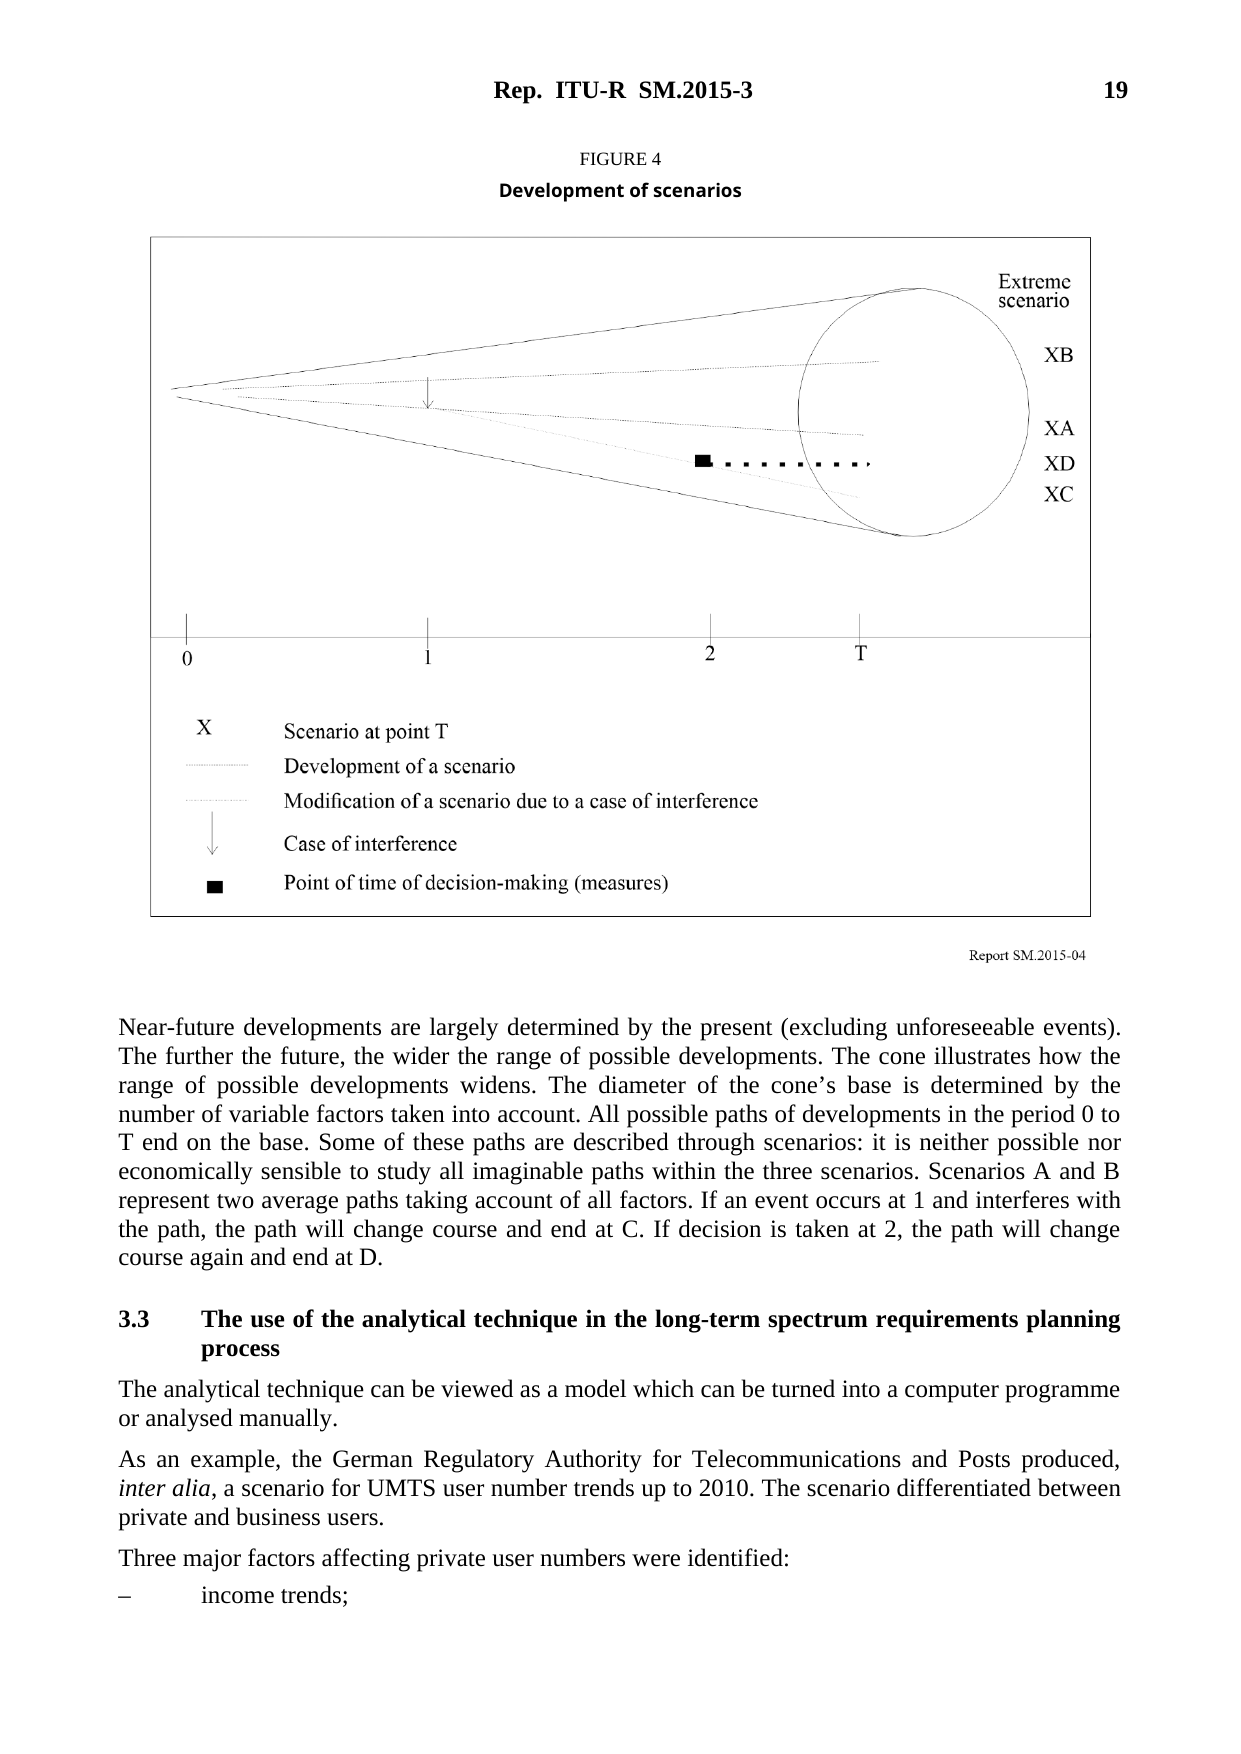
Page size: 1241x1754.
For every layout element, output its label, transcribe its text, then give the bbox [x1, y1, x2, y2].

text Figure 4 [118, 148, 1122, 169]
text The analytical technique can be viewed as a model which can be turned into a computer programme or analysed manually. [118, 1374, 1122, 1432]
text As an example, the German Regulatory Authority for Telecommunications and Posts produced, inter alia, a scenario for UMTS user number trends up to 2010. The scenario differentiated between private and business users. [118, 1444, 1122, 1531]
text – income trends; [118, 1580, 1122, 1609]
title Near-future developments are largely determined by the present (excluding unforeseeable events). The further the future, the wider the range of possible developments. The cone illustrates how the range of possible developments widens. The diameter of the cone’s base is determined by the number of variable factors taken into account. All possible paths of developments in the period 0 to T end on the base. Some of these paths are described through scenarios: it is neither possible nor economically sensible to study all imaginable paths within the three scenarios. Scenarios A and B represent two average paths taking account of all factors. If an event occurs at 1 and interferes with the path, the path will change course and end at C. If decision is taken at 2, the path will change course again and end at D. [118, 1012, 1122, 1271]
subtitle 3.3 The use of the analytical technique in the long-term spectrum requirements planning process [118, 1304, 1122, 1362]
title Development of scenarios [118, 178, 1122, 203]
picture [132, 215, 1109, 980]
text Three major factors affecting private user numbers were identified: [118, 1543, 1122, 1572]
